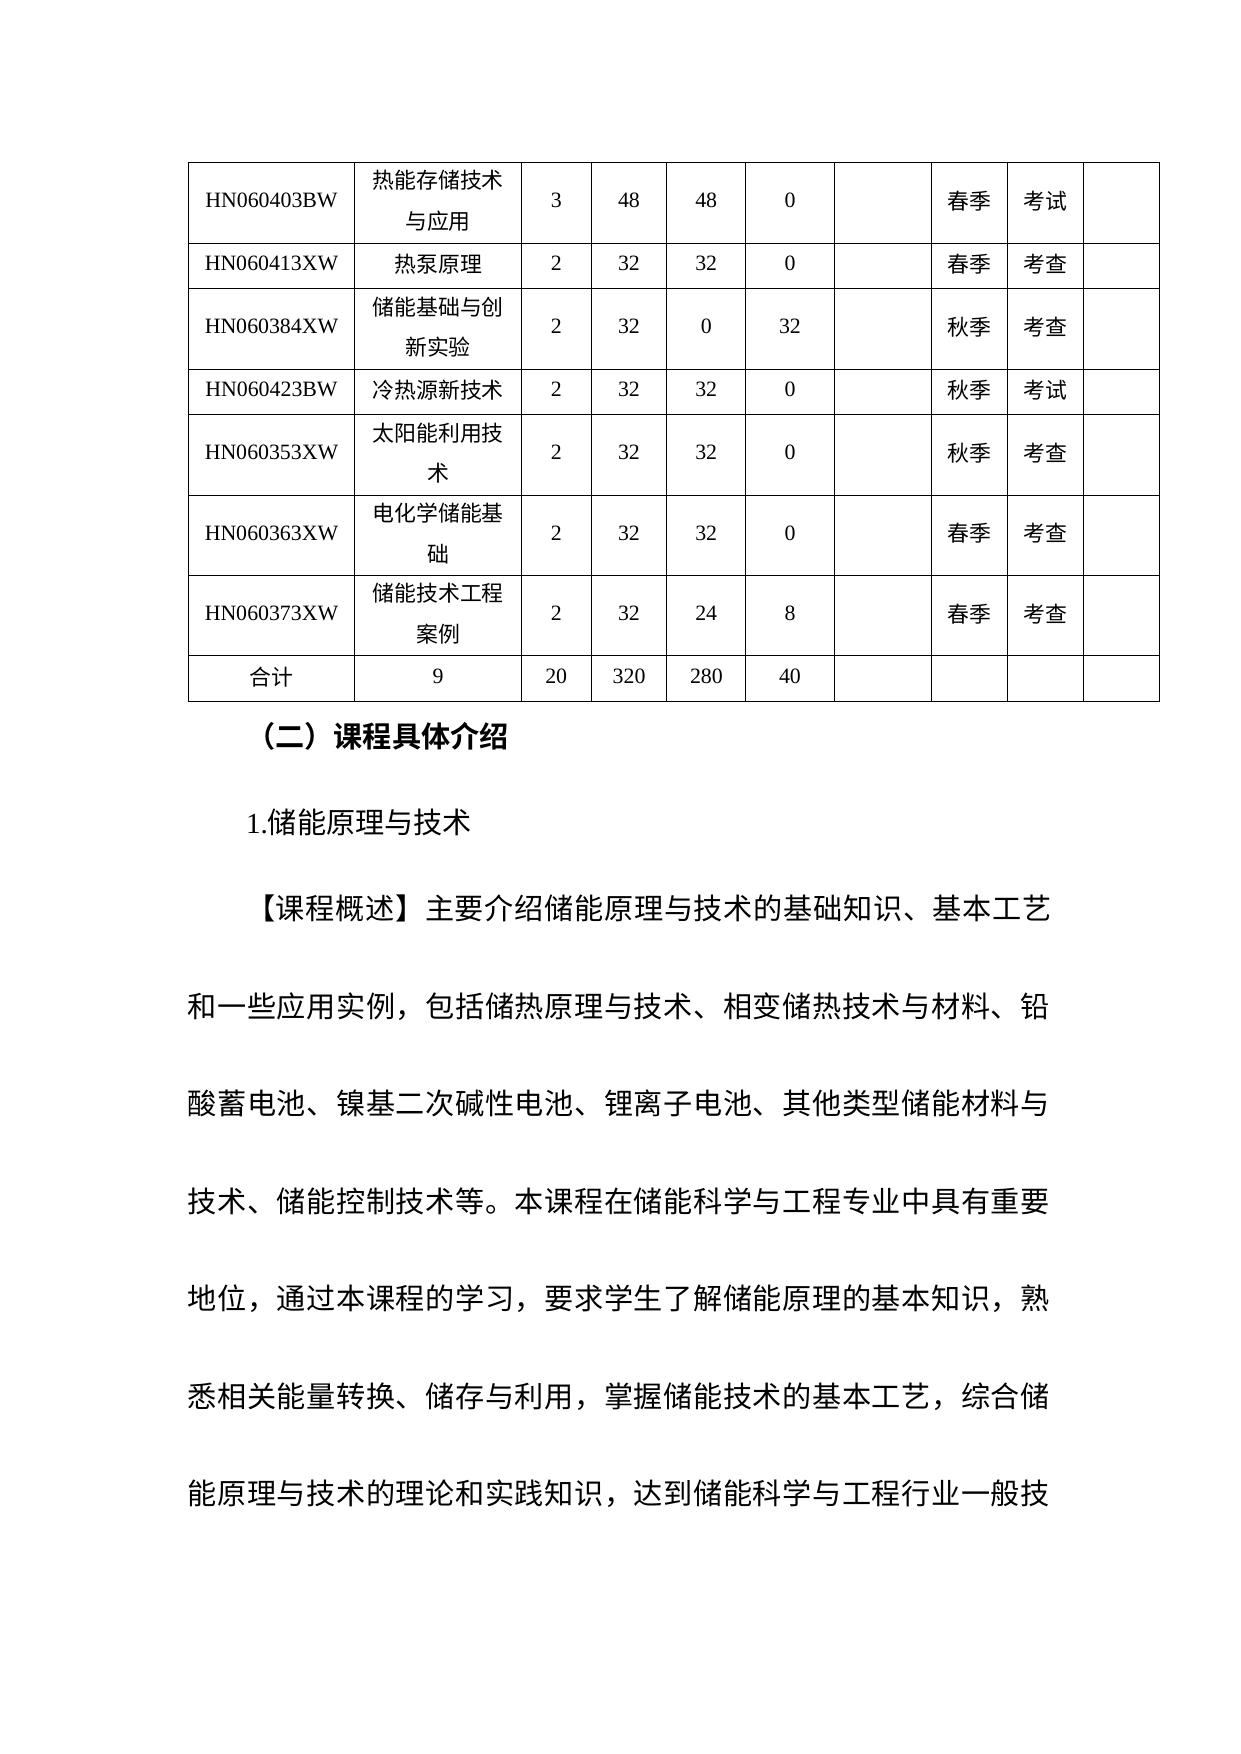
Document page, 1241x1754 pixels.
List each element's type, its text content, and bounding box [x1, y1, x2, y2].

table_cell 考查 [1008, 289, 1083, 368]
table_cell 32 [592, 576, 666, 655]
table_cell [835, 656, 931, 701]
table_cell 冷热源新技术 [355, 370, 521, 414]
table_cell 32 [667, 370, 745, 414]
table_cell HN060363XW [189, 496, 354, 575]
table_cell 0 [667, 289, 745, 368]
table_cell 280 [667, 656, 745, 701]
table_cell 考查 [1008, 576, 1083, 655]
table_cell HN060384XW [189, 289, 354, 368]
table_cell 0 [746, 163, 834, 242]
table_cell 秋季 [932, 415, 1007, 494]
table_cell 电化学储能基础 [355, 496, 521, 575]
table_cell 48 [667, 163, 745, 242]
table_cell 32 [667, 244, 745, 288]
table_cell 春季 [932, 163, 1007, 242]
table_cell HN060353XW [189, 415, 354, 494]
table_cell HN060373XW [189, 576, 354, 655]
table_cell 32 [667, 415, 745, 494]
table_cell 储能技术工程案例 [355, 576, 521, 655]
table_cell 20 [522, 656, 591, 701]
table_cell 8 [746, 576, 834, 655]
table_cell [835, 576, 931, 655]
table_cell [1084, 163, 1159, 242]
table_cell [835, 163, 931, 242]
table_cell HN060423BW [189, 370, 354, 414]
table_cell HN060413XW [189, 244, 354, 288]
text （二）课程具体介绍 [187, 702, 1053, 767]
table_cell 秋季 [932, 370, 1007, 414]
table_cell 考查 [1008, 496, 1083, 575]
table_cell [1084, 576, 1159, 655]
table_cell 考查 [1008, 244, 1083, 288]
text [187, 874, 1053, 1524]
table_cell 32 [667, 496, 745, 575]
table_cell 32 [746, 289, 834, 368]
table_cell 0 [746, 496, 834, 575]
table_cell 考试 [1008, 370, 1083, 414]
table_cell 春季 [932, 244, 1007, 288]
table_cell 考试 [1008, 163, 1083, 242]
table_cell [835, 496, 931, 575]
table_cell [835, 244, 931, 288]
table_cell 0 [746, 370, 834, 414]
table_cell 9 [355, 656, 521, 701]
table_cell 32 [592, 244, 666, 288]
table_cell 春季 [932, 496, 1007, 575]
table_cell 48 [592, 163, 666, 242]
table_cell 热能存储技术与应用 [355, 163, 521, 242]
table_cell 太阳能利用技术 [355, 415, 521, 494]
table_cell 32 [592, 496, 666, 575]
table_cell 2 [522, 576, 591, 655]
table_cell 春季 [932, 576, 1007, 655]
table_cell 秋季 [932, 289, 1007, 368]
table_cell 32 [592, 289, 666, 368]
table_cell [1084, 289, 1159, 368]
table_cell [1084, 656, 1159, 701]
table_cell [1084, 415, 1159, 494]
table_cell 24 [667, 576, 745, 655]
table_cell 2 [522, 496, 591, 575]
text 1.储能原理与技术 [187, 788, 1053, 853]
table_cell [1084, 370, 1159, 414]
table_cell [835, 370, 931, 414]
table_cell 2 [522, 415, 591, 494]
table_cell 2 [522, 289, 591, 368]
table_cell 0 [746, 244, 834, 288]
table_cell 32 [592, 370, 666, 414]
table_cell 考查 [1008, 415, 1083, 494]
table_cell 合计 [189, 656, 354, 701]
table_cell 2 [522, 370, 591, 414]
table_cell [1084, 496, 1159, 575]
table_cell 储能基础与创新实验 [355, 289, 521, 368]
table_cell 热泵原理 [355, 244, 521, 288]
table_cell [932, 656, 1007, 701]
table_cell [1084, 244, 1159, 288]
table_cell HN060403BW [189, 163, 354, 242]
table_cell 320 [592, 656, 666, 701]
table_cell 3 [522, 163, 591, 242]
table_cell 0 [746, 415, 834, 494]
table_cell [835, 289, 931, 368]
table_cell [835, 415, 931, 494]
table_cell 32 [592, 415, 666, 494]
table_cell 40 [746, 656, 834, 701]
table_cell [1008, 656, 1083, 701]
table_cell 2 [522, 244, 591, 288]
